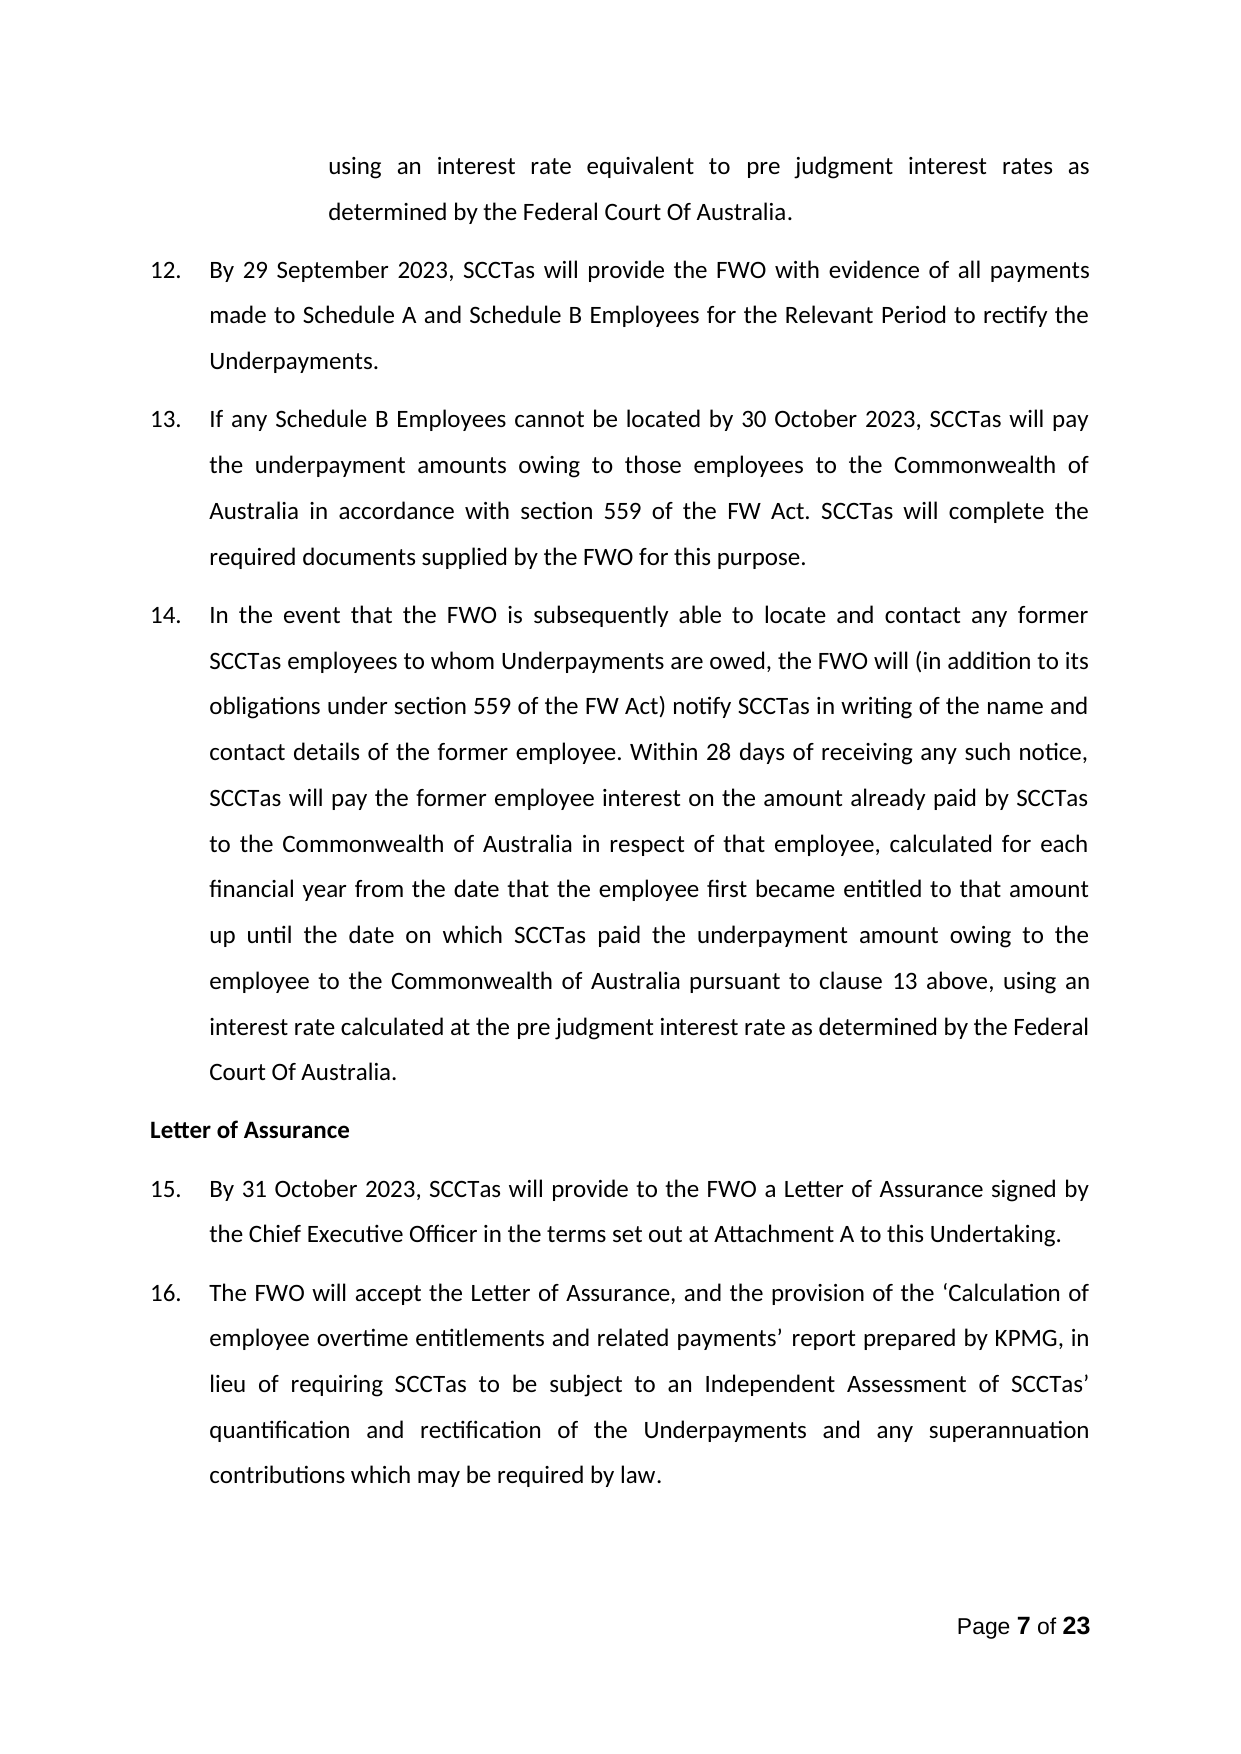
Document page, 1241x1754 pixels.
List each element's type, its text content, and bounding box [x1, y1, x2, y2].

list By 29 September 2023, SCCTas will provide the FWO with evidence of all payments made to Schedule A and Schedule B Employees for the Relevant Period to rectify the Underpayments. [150, 254, 1090, 376]
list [269, 150, 1090, 226]
list The FWO will accept the Letter of Assurance, and the provision of the ‘Calculation of employee overtime entitlements and related payments’ report prepared by KPMG, in lieu of requiring SCCTas to be subject to an Independent Assessment of SCCTas’ quantification and rectification of the Underpayments and any superannuation contributions which may be required by law. [150, 1277, 1090, 1490]
list If any Schedule B Employees cannot be located by 30 October 2023, SCCTas will pay the underpayment amounts owing to those employees to the Commonwealth of Australia in accordance with section 559 of the FW Act. SCCTas will complete the required documents supplied by the FWO for this purpose. [150, 404, 1090, 571]
subtitle Letter of Assurance [150, 1114, 1090, 1145]
list By 31 October 2023, SCCTas will provide to the FWO a Letter of Assurance signed by the Chief Executive Officer in the terms set out at Attachment A to this Undertaking. [150, 1173, 1090, 1249]
list In the event that the FWO is subsequently able to locate and contact any former SCCTas employees to whom Underpayments are owed, the FWO will (in addition to its obligations under section 559 of the FW Act) notify SCCTas in writing of the name and contact details of the former employee. Within 28 days of receiving any such notice, SCCTas will pay the former employee interest on the amount already paid by SCCTas to the Commonwealth of Australia in respect of that employee, calculated for each financial year from the date that the employee first became entitled to that amount up until the date on which SCCTas paid the underpayment amount owing to the employee to the Commonwealth of Australia pursuant to clause 13 above, using an interest rate calculated at the pre judgment interest rate as determined by the Federal Court Of Australia. [150, 599, 1090, 1087]
